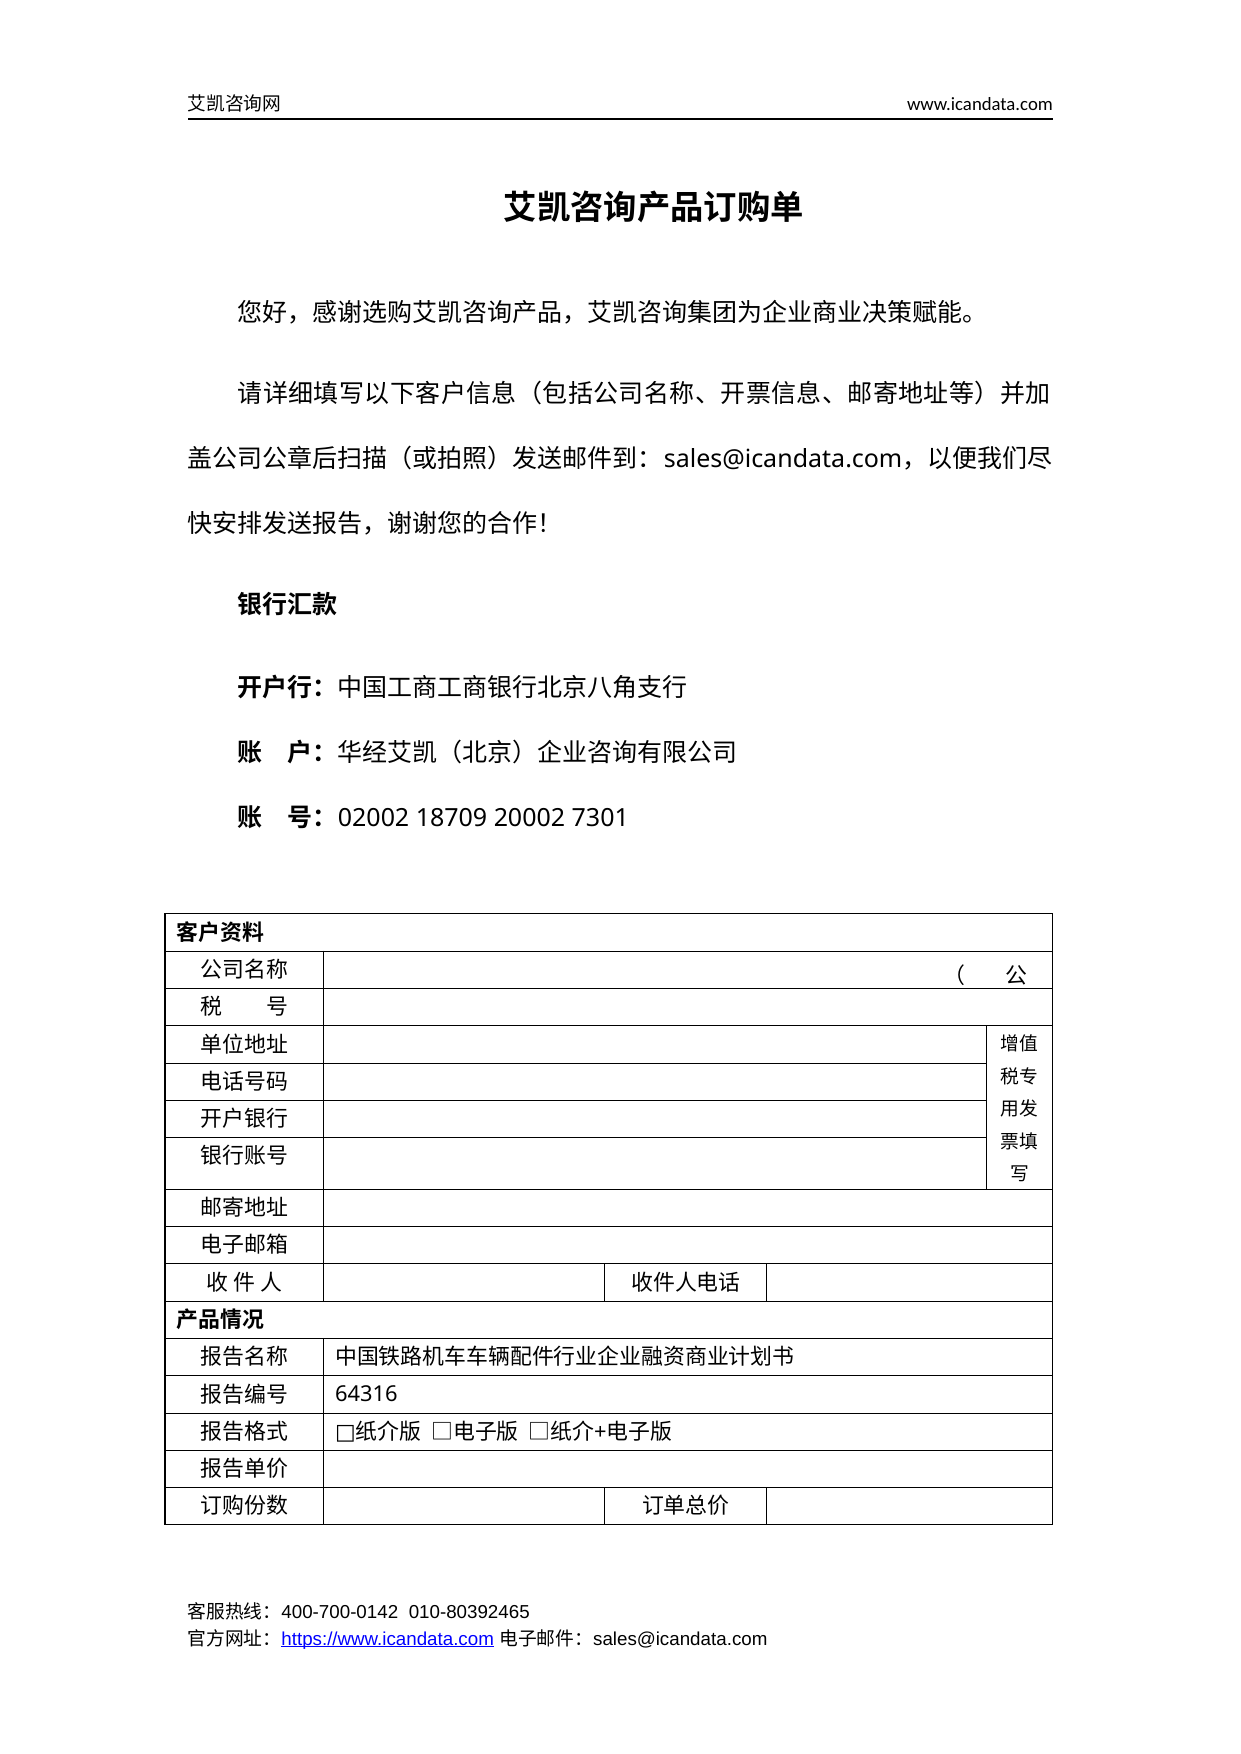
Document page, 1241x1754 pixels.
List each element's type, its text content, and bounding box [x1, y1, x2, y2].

table_cell 64316 [324, 1376, 1052, 1412]
table_cell 邮寄地址 [166, 1190, 323, 1226]
table_cell 订购份数 [166, 1488, 323, 1524]
text 请详细填写以下客户信息（包括公司名称、开票信息、邮寄地址等）并加盖公司公章后扫描（或拍照）发送邮件到：sales@icandata.com，以便我们尽快安排发送报告，谢谢您的合作！ [187, 359, 1053, 554]
text 开户行：中国工商工商银行北京八角支行 [187, 653, 1053, 718]
table_cell [324, 1101, 986, 1137]
table_cell [767, 1264, 1052, 1301]
table_cell 单位地址 [166, 1026, 323, 1062]
table_cell [324, 989, 1052, 1025]
table_cell 报告单价 [166, 1451, 323, 1487]
table_cell 增值税专用发票填写 [987, 1026, 1052, 1189]
table_cell [324, 1026, 986, 1062]
table_cell 公司名称 [166, 952, 323, 988]
table_cell 报告编号 [166, 1376, 323, 1412]
table_cell 中国铁路机车车辆配件行业企业融资商业计划书 [324, 1339, 1052, 1375]
text 账 户：华经艾凯（北京）企业咨询有限公司 [187, 718, 1053, 783]
table_cell [324, 1264, 604, 1301]
table_cell 报告格式 [166, 1414, 323, 1450]
table_cell 银行账号 [166, 1138, 323, 1189]
text 银行汇款 [187, 570, 1053, 635]
table_cell [324, 1488, 604, 1524]
text 账 号：02002 18709 20002 7301 [187, 783, 1053, 848]
table_cell [767, 1488, 1052, 1524]
table_cell [324, 1451, 1052, 1487]
table_cell 税 号 [166, 989, 323, 1025]
table_cell 电子邮箱 [166, 1227, 323, 1263]
table_cell [324, 1190, 1052, 1226]
table_cell 开户银行 [166, 1101, 323, 1137]
table_cell 收件人电话 [605, 1264, 766, 1301]
table_cell [324, 952, 1052, 988]
table_cell [324, 1227, 1052, 1263]
text 您好，感谢选购艾凯咨询产品，艾凯咨询集团为企业商业决策赋能。 [187, 278, 1053, 343]
table_cell 电话号码 [166, 1064, 323, 1100]
table_cell 订单总价 [605, 1488, 766, 1524]
table_cell □纸介版 □电子版 □纸介+电子版 [324, 1414, 1052, 1450]
table_cell 报告名称 [166, 1339, 323, 1375]
table_cell [324, 1138, 986, 1189]
table_header 客户资料 [166, 914, 1052, 951]
table_cell [324, 1064, 986, 1100]
table_cell 收 件 人 [166, 1264, 323, 1301]
table_cell 产品情况 [166, 1302, 1052, 1338]
text 艾凯咨询产品订购单 [187, 172, 1053, 237]
